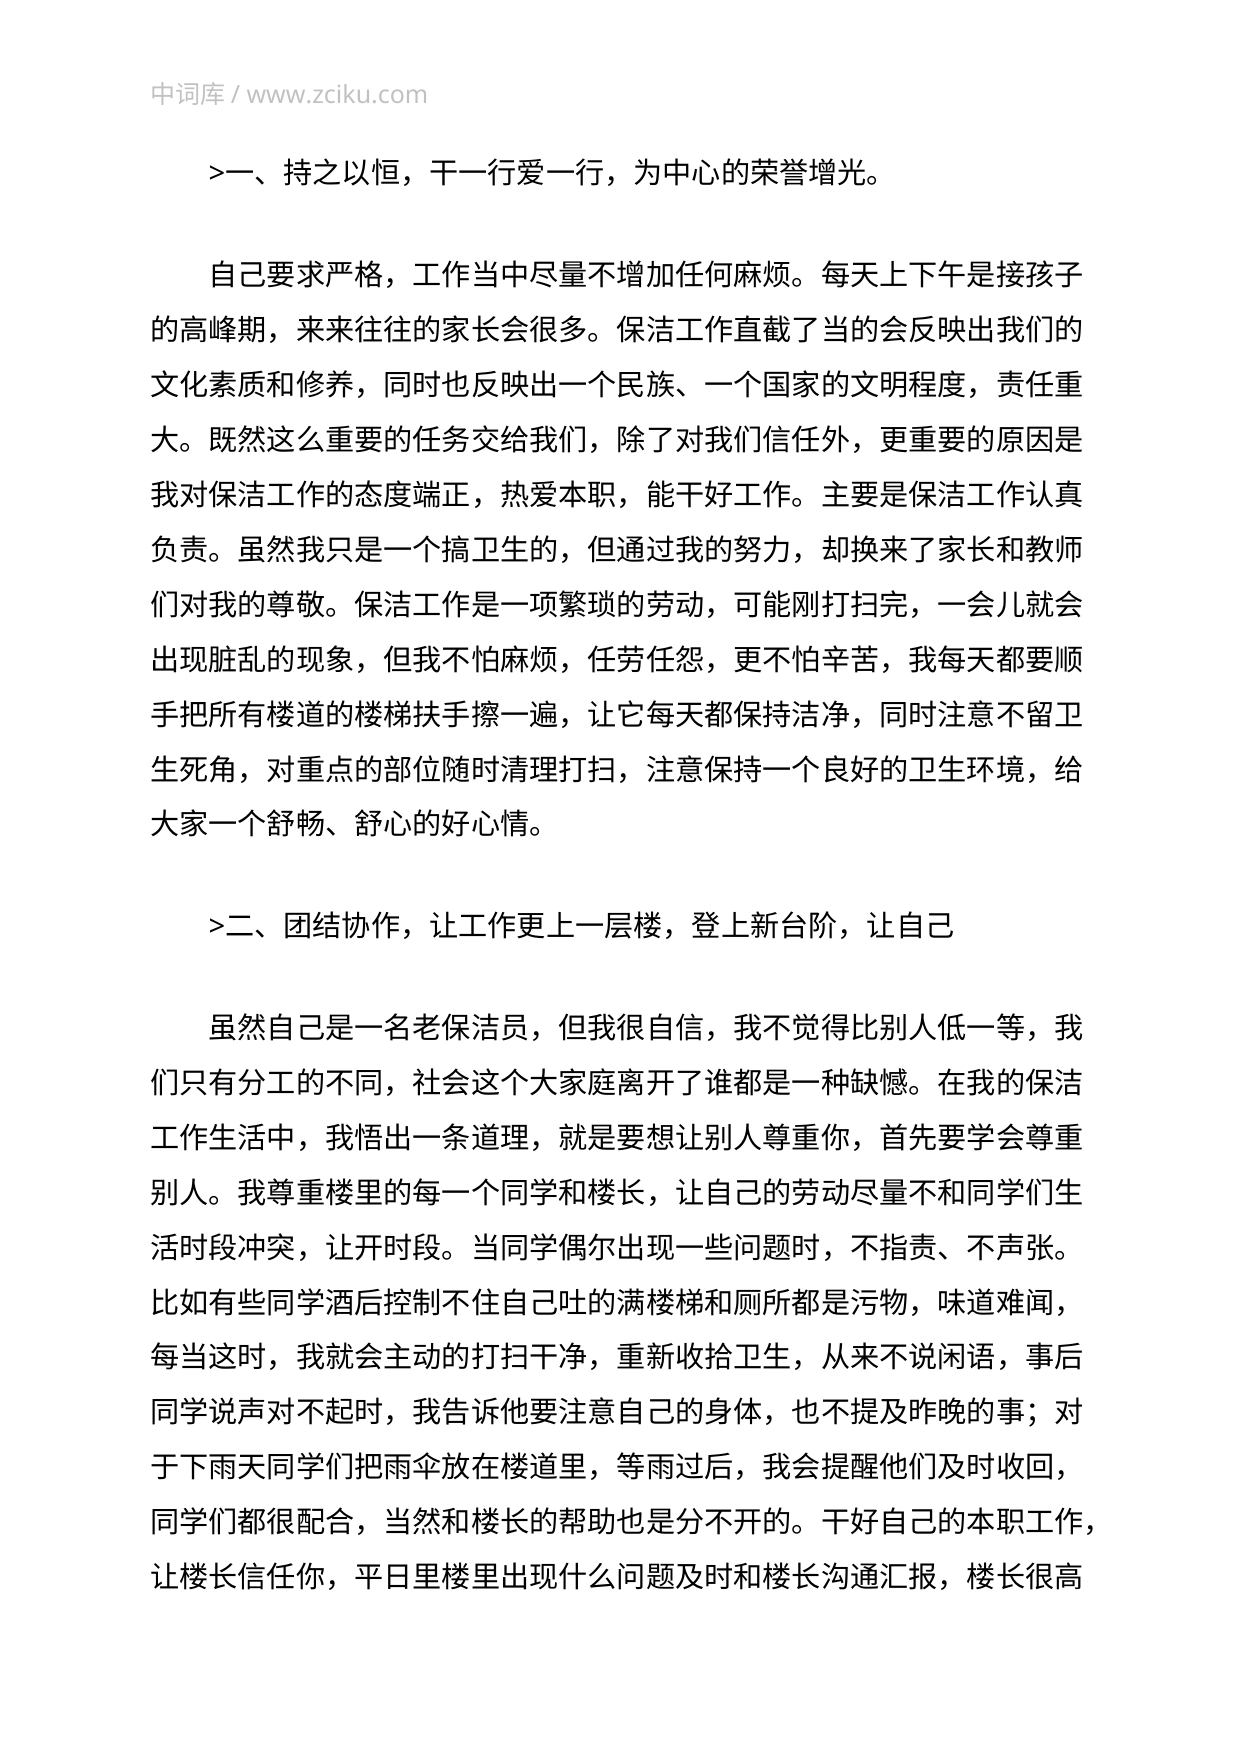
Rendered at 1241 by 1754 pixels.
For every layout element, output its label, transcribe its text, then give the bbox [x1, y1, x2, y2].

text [150, 1005, 1090, 1596]
text >一、持之以恒，干一行爱一行，为中心的荣誉增光。 [150, 150, 1090, 192]
text 自己要求严格，工作当中尽量不增加任何麻烦。每天上下午是接孩子的高峰期，来来往往的家长会很多。保洁工作直截了当的会反映出我们的文化素质和修养，同时也反映出一个民族、一个国家的文明程度，责任重大。既然这么重要的任务交给我们，除了对我们信任外，更重要的原因是我对保洁工作的态度端正，热爱本职，能干好工作。主要是保洁工作认真负责。虽然我只是一个搞卫生的，但通过我的努力，却换来了家长和教师们对我的尊敬。保洁工作是一项繁琐的劳动，可能刚打扫完，一会儿就会出现脏乱的现象，但我不怕麻烦，任劳任怨，更不怕辛苦，我每天都要顺手把所有楼道的楼梯扶手擦一遍，让它每天都保持洁净，同时注意不留卫生死角，对重点的部位随时清理打扫，注意保持一个良好的卫生环境，给大家一个舒畅、舒心的好心情。 [150, 252, 1090, 843]
text >二、团结协作，让工作更上一层楼，登上新台阶，让自己 [150, 903, 1090, 945]
